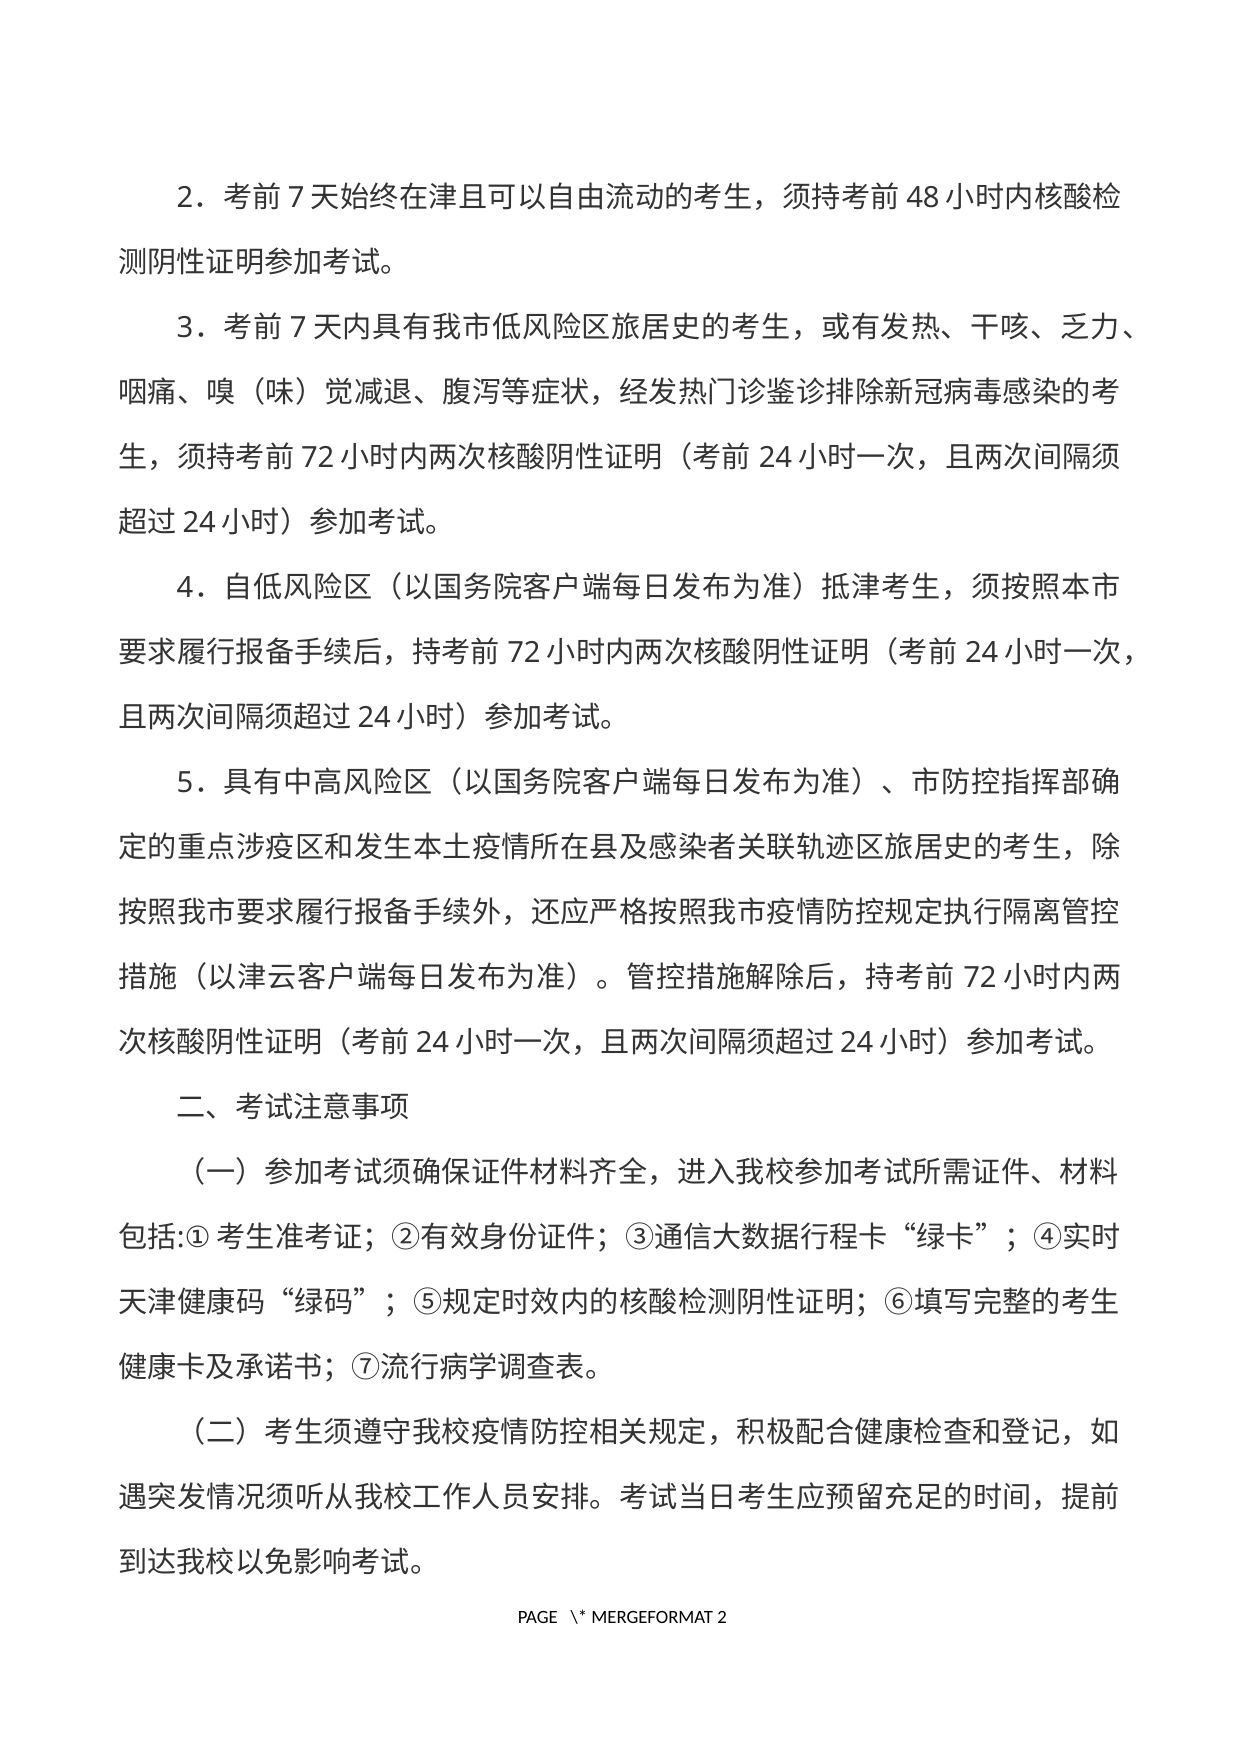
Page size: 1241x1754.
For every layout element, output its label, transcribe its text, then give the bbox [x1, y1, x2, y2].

text 3．考前7天内具有我市低风险区旅居史的考生，或有发热、干咳、乏力、咽痛、嗅（味）觉减退、腹泻等症状，经发热门诊鉴诊排除新冠病毒感染的考生，须持考前72小时内两次核酸阴性证明（考前24小时一次，且两次间隔须超过24小时）参加考试。 [118, 292, 1122, 552]
text （二）考生须遵守我校疫情防控相关规定，积极配合健康检查和登记，如遇突发情况须听从我校工作人员安排。考试当日考生应预留充足的时间，提前到达我校以免影响考试。 [118, 1397, 1122, 1592]
text 2．考前7天始终在津且可以自由流动的考生，须持考前48小时内核酸检测阴性证明参加考试。 [118, 162, 1122, 292]
text （一）参加考试须确保证件材料齐全，进入我校参加考试所需证件、材料包括:①考生准考证；②有效身份证件；③通信大数据行程卡“绿卡”；④实时天津健康码“绿码”；⑤规定时效内的核酸检测阴性证明；⑥填写完整的考生健康卡及承诺书；⑦流行病学调查表。 [118, 1137, 1122, 1397]
text 4．自低风险区（以国务院客户端每日发布为准）抵津考生，须按照本市要求履行报备手续后，持考前72小时内两次核酸阴性证明（考前24小时一次，且两次间隔须超过24小时）参加考试。 [118, 552, 1122, 747]
text 二、考试注意事项 [118, 1072, 1122, 1137]
text 5．具有中高风险区（以国务院客户端每日发布为准）、市防控指挥部确定的重点涉疫区和发生本土疫情所在县及感染者关联轨迹区旅居史的考生，除按照我市要求履行报备手续外，还应严格按照我市疫情防控规定执行隔离管控措施（以津云客户端每日发布为准）。管控措施解除后，持考前72小时内两次核酸阴性证明（考前24小时一次，且两次间隔须超过24小时）参加考试。 [118, 747, 1122, 1072]
